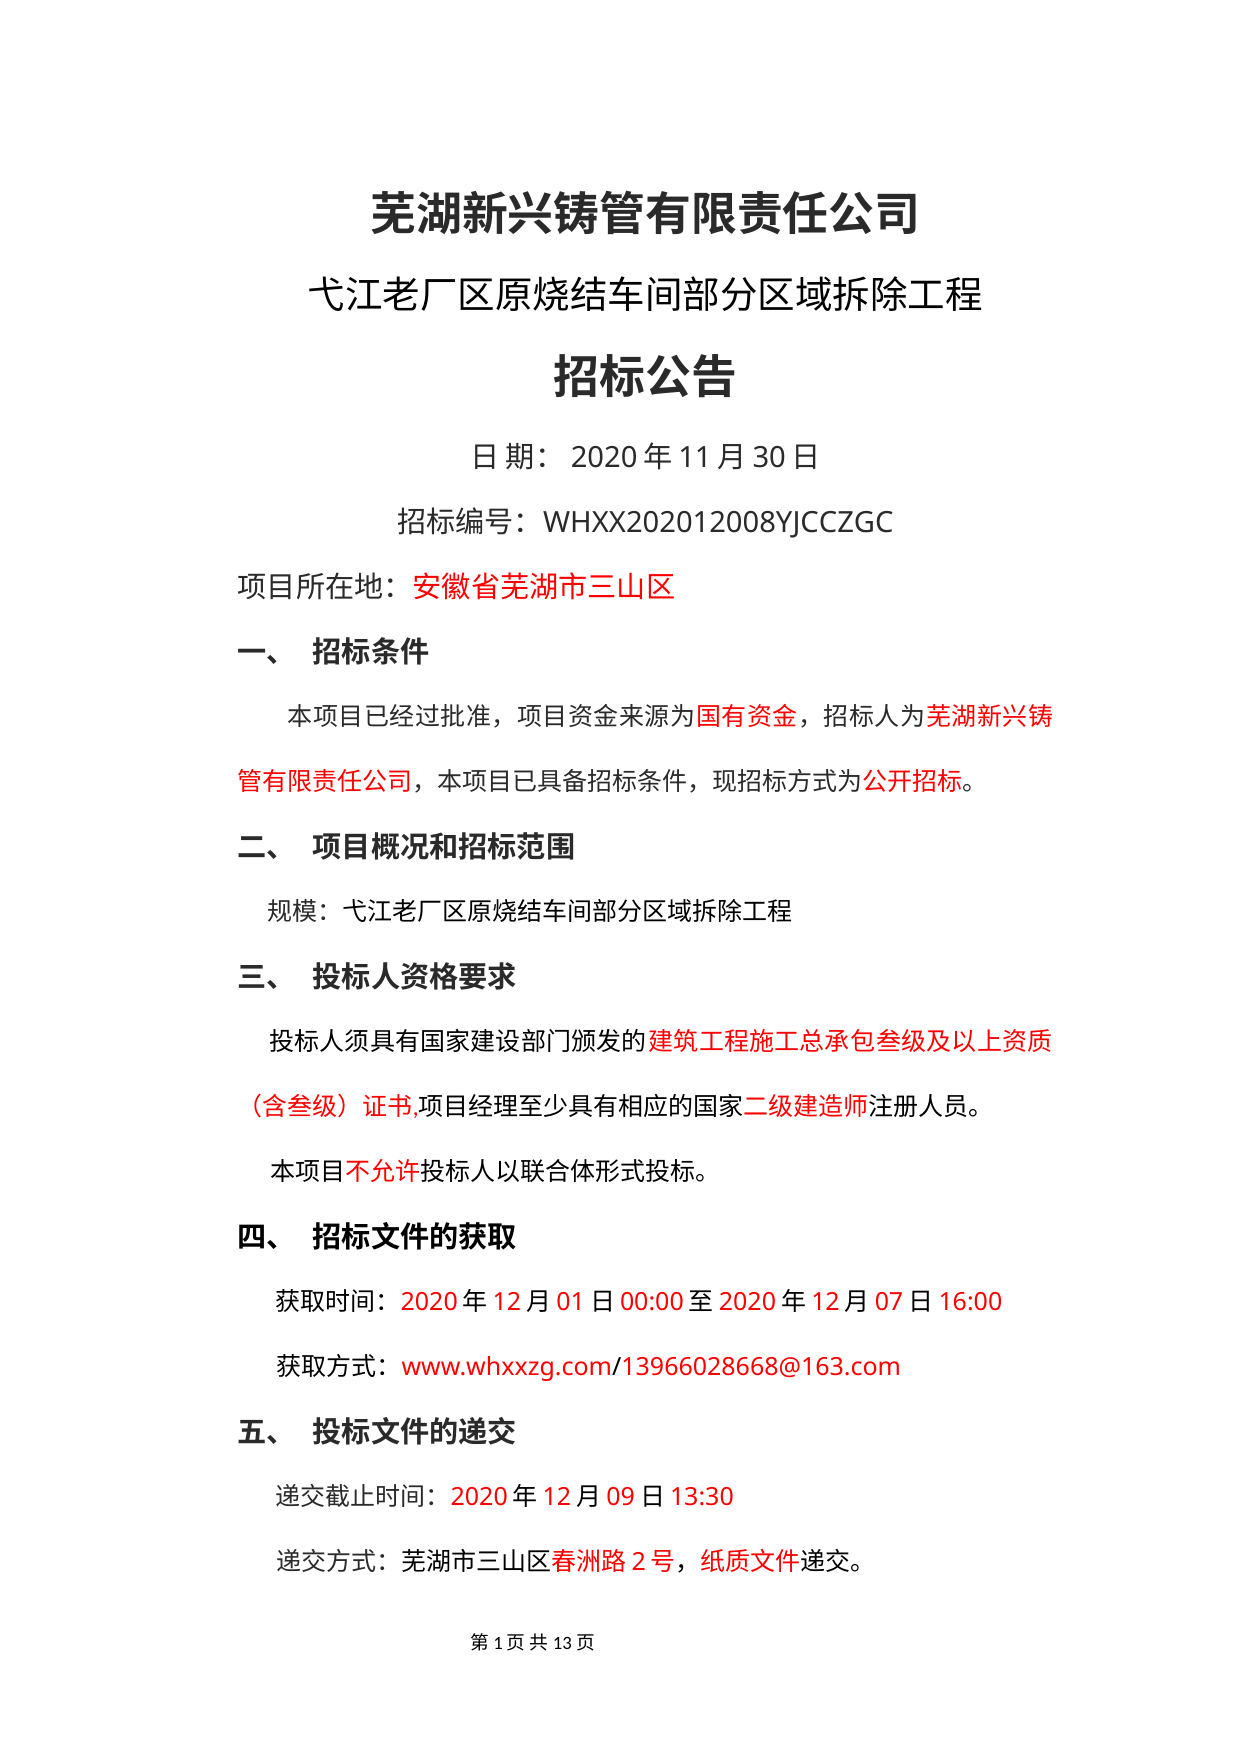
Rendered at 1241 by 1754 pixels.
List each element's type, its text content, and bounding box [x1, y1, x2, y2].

text 投标人须具有国家建设部门颁发的建筑工程施工总承包叁级及以上资质（含叁级）证书,项目经理至少具有相应的国家二级建造师注册人员。 [237, 1007, 1053, 1137]
list 投标文件的递交 [237, 1397, 1053, 1462]
list 项目概况和招标范围 [237, 812, 1053, 877]
text 芜湖新兴铸管有限责任公司 [187, 162, 1053, 259]
text 项目所在地：安徽省芜湖市三山区 [187, 552, 1053, 617]
text 规模：弋江老厂区原烧结车间部分区域拆除工程 [237, 877, 1053, 942]
text 本项目已经过批准，项目资金来源为国有资金，招标人为芜湖新兴铸管有限责任公司，本项目已具备招标条件，现招标方式为公开招标。 [237, 682, 1053, 812]
text 招标编号：WHXX202012008YJCCZGC [187, 487, 1053, 552]
text 获取时间：2020年12月01日00:00至2020年12月07日16:00 [237, 1267, 1053, 1332]
list 招标条件 [237, 617, 1053, 682]
text 弋江老厂区原烧结车间部分区域拆除工程 [187, 259, 1053, 324]
text 递交方式：芜湖市三山区春洲路2号，纸质文件递交。 [237, 1527, 1053, 1592]
list 投标人资格要求 [237, 942, 1053, 1007]
text 招标公告 [187, 324, 1053, 422]
text 本项目不允许投标人以联合体形式投标。 [237, 1137, 1053, 1202]
text 日 期： 2020年11月30日 [187, 422, 1053, 487]
list 招标文件的获取 [237, 1202, 1053, 1267]
text 递交截止时间：2020年12月09日13:30 [237, 1462, 1053, 1527]
text 获取方式：www.whxxzg.com/13966028668@163.com [237, 1332, 1053, 1397]
